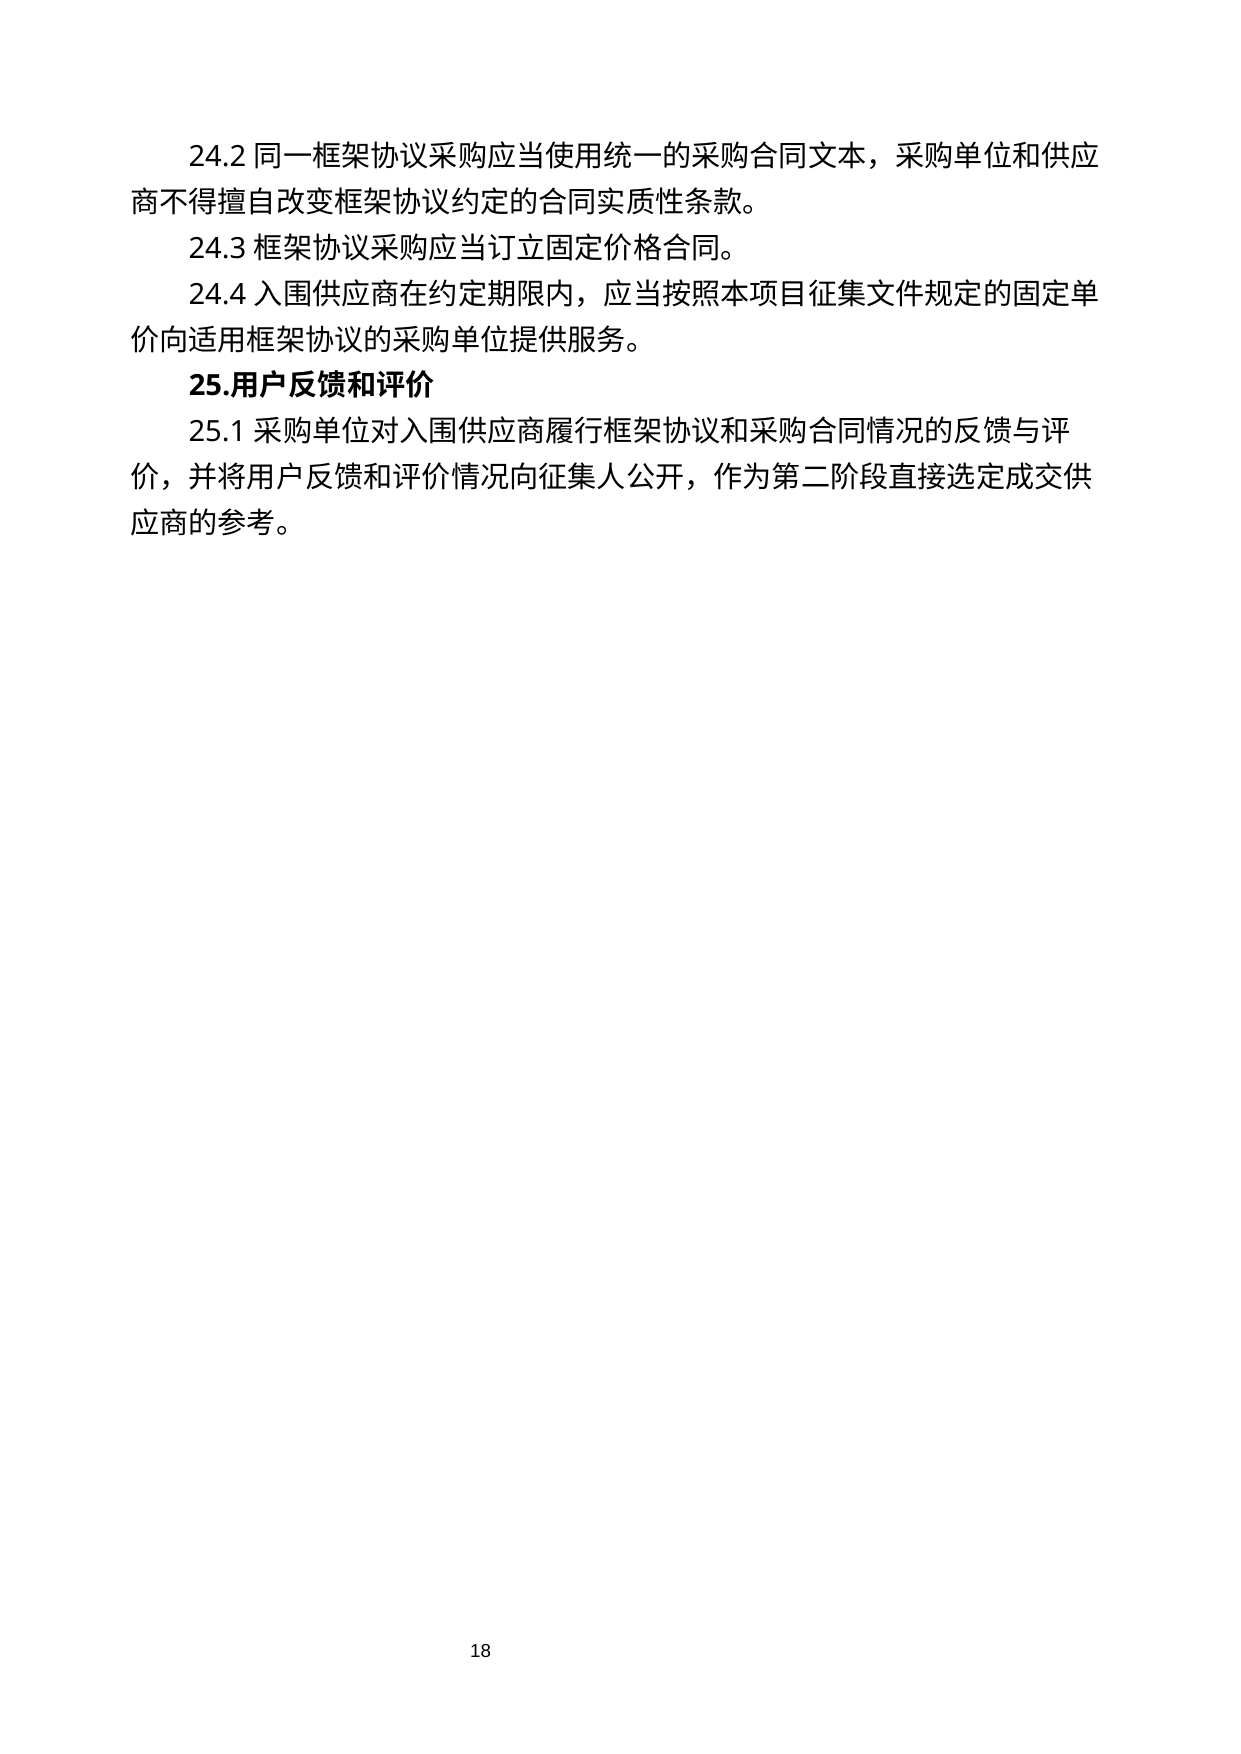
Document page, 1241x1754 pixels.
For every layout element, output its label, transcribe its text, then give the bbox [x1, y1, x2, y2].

text 24.2 同一框架协议采购应当使用统一的采购合同文本，采购单位和供应商不得擅自改变框架协议约定的合同实质性条款。 [130, 130, 1110, 222]
text 24.4 入围供应商在约定期限内，应当按照本项目征集文件规定的固定单价向适用框架协议的采购单位提供服务。 [130, 267, 1110, 359]
text 25.1 采购单位对入围供应商履行框架协议和采购合同情况的反馈与评价，并将用户反馈和评价情况向征集人公开，作为第二阶段直接选定成交供应商的参考。 [130, 405, 1110, 542]
text 24.3 框架协议采购应当订立固定价格合同。 [130, 222, 1110, 267]
text 25.用户反馈和评价 [130, 359, 1110, 405]
